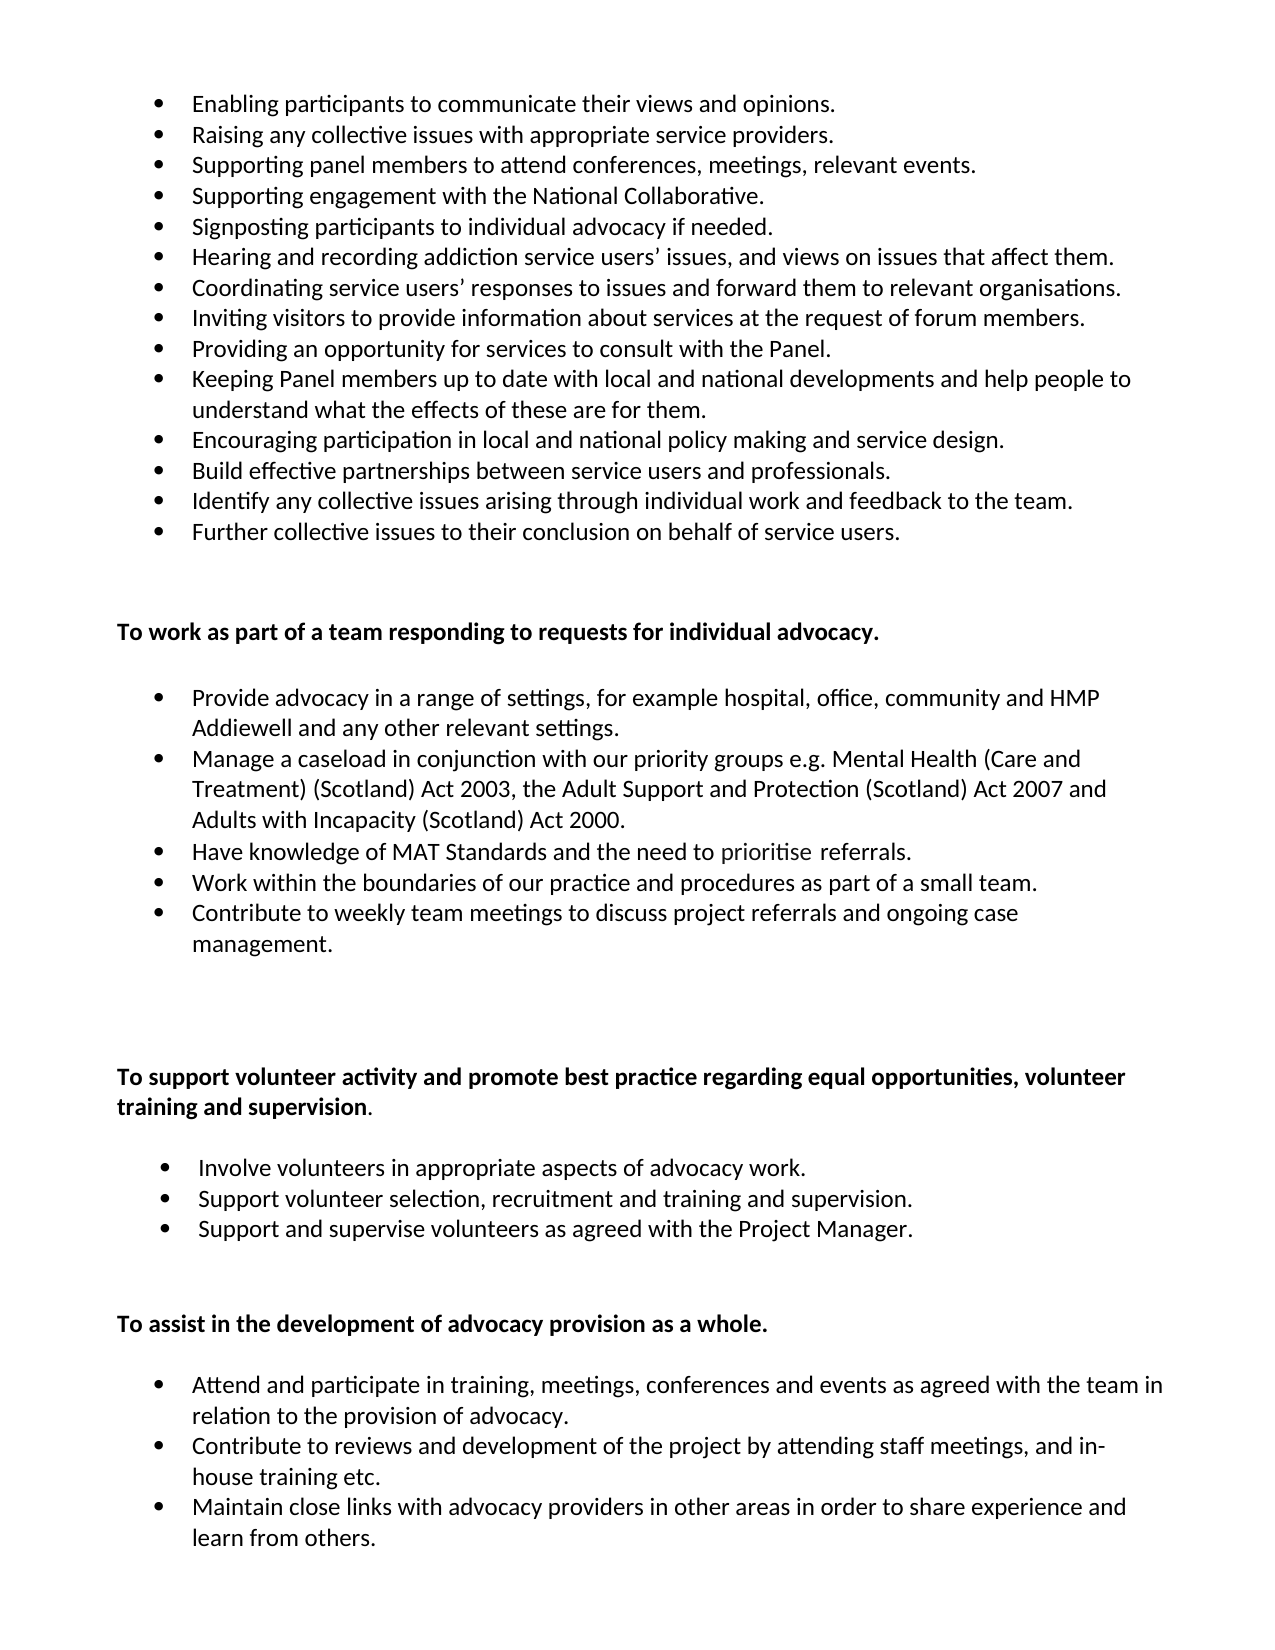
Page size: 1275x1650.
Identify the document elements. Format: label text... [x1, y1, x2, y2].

list Providing an opportunity for services to consult with the Panel. [154, 333, 1167, 363]
list Keeping Panel members up to date with local and national developments and help people to understand what the effects of these are for them. [154, 363, 1167, 424]
list Supporting panel members to attend conferences, meetings, relevant events. [154, 150, 1167, 180]
list Encouraging participation in local and national policy making and service design. [154, 424, 1167, 455]
list Coordinating service users’ responses to issues and forward them to relevant organisations. [154, 272, 1167, 302]
list Provide advocacy in a range of settings, for example hospital, office, community and HMP Addiewell and any other relevant settings. [154, 682, 1167, 743]
text To support volunteer activity and promote best practice regarding equal opportunities, volunteer training and supervision. [117, 1061, 1167, 1122]
list Contribute to weekly team meetings to discuss project referrals and ongoing case management. [154, 897, 1167, 958]
list Maintain close links with advocacy providers in other areas in order to share experience and learn from others. [154, 1492, 1167, 1553]
list Inviting visitors to provide information about services at the request of forum members. [154, 302, 1167, 333]
list Support and supervise volunteers as agreed with the Project Manager. [161, 1213, 1167, 1244]
list Supporting engagement with the National Collaborative. [154, 180, 1167, 211]
list Raising any collective issues with appropriate service providers. [154, 119, 1167, 150]
list Further collective issues to their conclusion on behalf of service users. [154, 516, 1167, 546]
list Work within the boundaries of our practice and procedures as part of a small team. [154, 867, 1167, 897]
list Attend and participate in training, meetings, conferences and events as agreed with the team in relation to the provision of advocacy. [154, 1369, 1167, 1431]
list Identify any collective issues arising through individual work and feedback to the team. [154, 485, 1167, 516]
list Hearing and recording addiction service users’ issues, and views on issues that affect them. [154, 241, 1167, 272]
list Have knowledge of MAT Standards and the need to prioritise referrals. [154, 834, 812, 867]
list Signposting participants to individual advocacy if needed. [154, 211, 1167, 241]
list Enabling participants to communicate their views and opinions. [154, 89, 1167, 119]
list Have knowledge of MAT Standards and the need to prioritise referrals. [820, 834, 1167, 867]
list Manage a caseload in conjunction with our priority groups e.g. Mental Health (Care and Treatment) (Scotland) Act 2003, the Adult Support and Protection (Scotland) Act 2007 and Adults with Incapacity (Scotland) Act 2000. [154, 743, 1167, 834]
list Contribute to reviews and development of the project by attending staff meetings, and in-house training etc. [154, 1431, 1167, 1492]
text To assist in the development of advocacy provision as a whole. [117, 1308, 1167, 1339]
list Involve volunteers in appropriate aspects of advocacy work. [161, 1152, 1167, 1183]
list Build effective partnerships between service users and professionals. [154, 455, 1167, 485]
list Support volunteer selection, recruitment and training and supervision. [161, 1183, 1167, 1213]
text To work as part of a team responding to requests for individual advocacy. [117, 616, 1167, 647]
